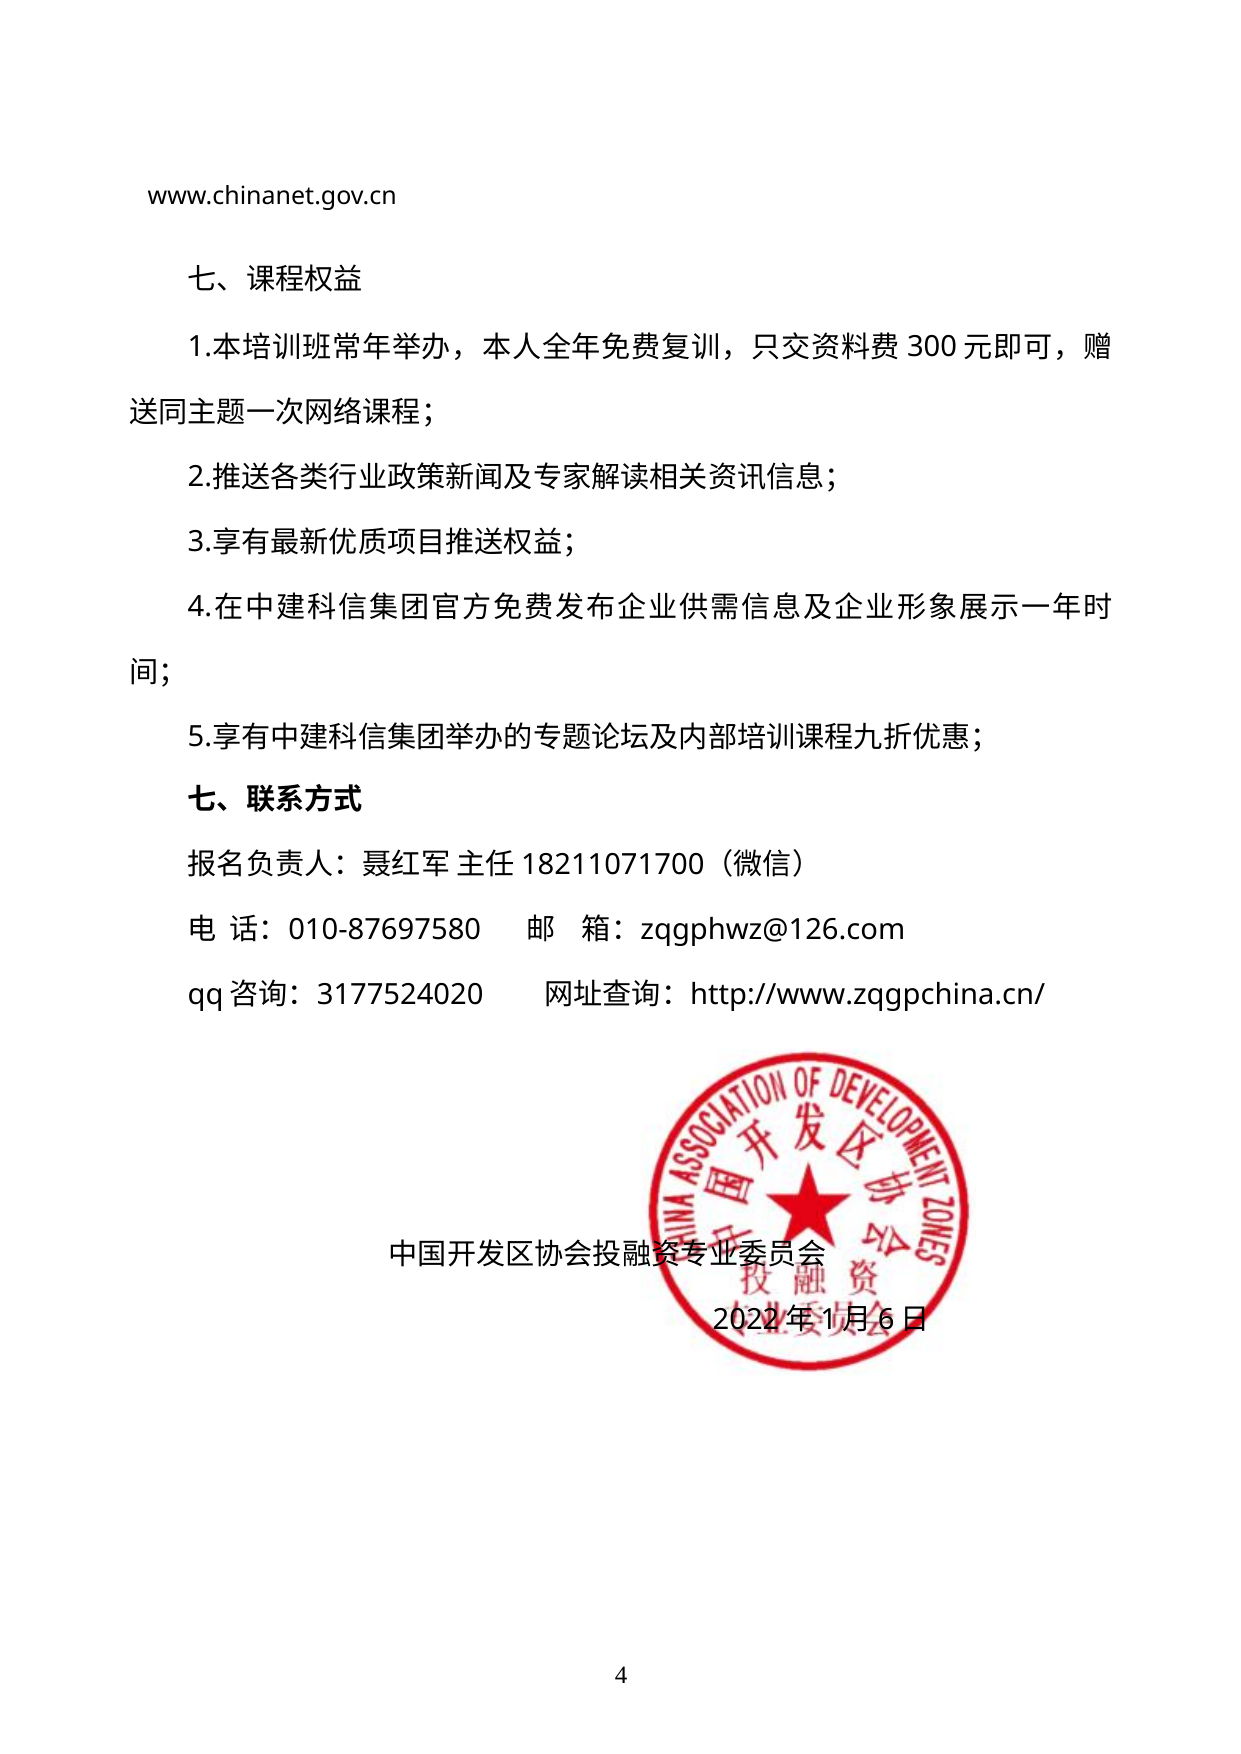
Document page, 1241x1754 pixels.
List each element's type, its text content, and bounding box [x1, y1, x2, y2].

text 中国开发区协会投融资专业委员会 [147, 1219, 1112, 1284]
list 七、课程权益 [129, 244, 1112, 309]
text 七、联系方式 [129, 764, 1112, 829]
text qq咨询：3177524020 网址查询：http://www.zqgpchina.cn/ [129, 959, 1112, 1024]
list 3.享有最新优质项目推送权益； [129, 504, 1112, 569]
list 2.推送各类行业政策新闻及专家解读相关资讯信息； [129, 439, 1112, 504]
picture [591, 1349, 977, 1397]
list 5.享有中建科信集团举办的专题论坛及内部培训课程九折优惠； [129, 699, 1112, 764]
list 4.在中建科信集团官方免费发布企业供需信息及企业形象展示一年时间； [129, 569, 1112, 699]
text 2022年1月6日 [129, 1284, 1112, 1349]
list 1.本培训班常年举办，本人全年免费复训，只交资料费300元即可，赠送同主题一次网络课程； [129, 309, 1112, 439]
picture [591, 1025, 977, 1219]
text 报名负责人：聂红军 主任18211071700（微信） [129, 829, 1112, 894]
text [147, 162, 1112, 227]
text 电 话：010-87697580 邮 箱：zqgphwz@126.com [129, 894, 1112, 959]
